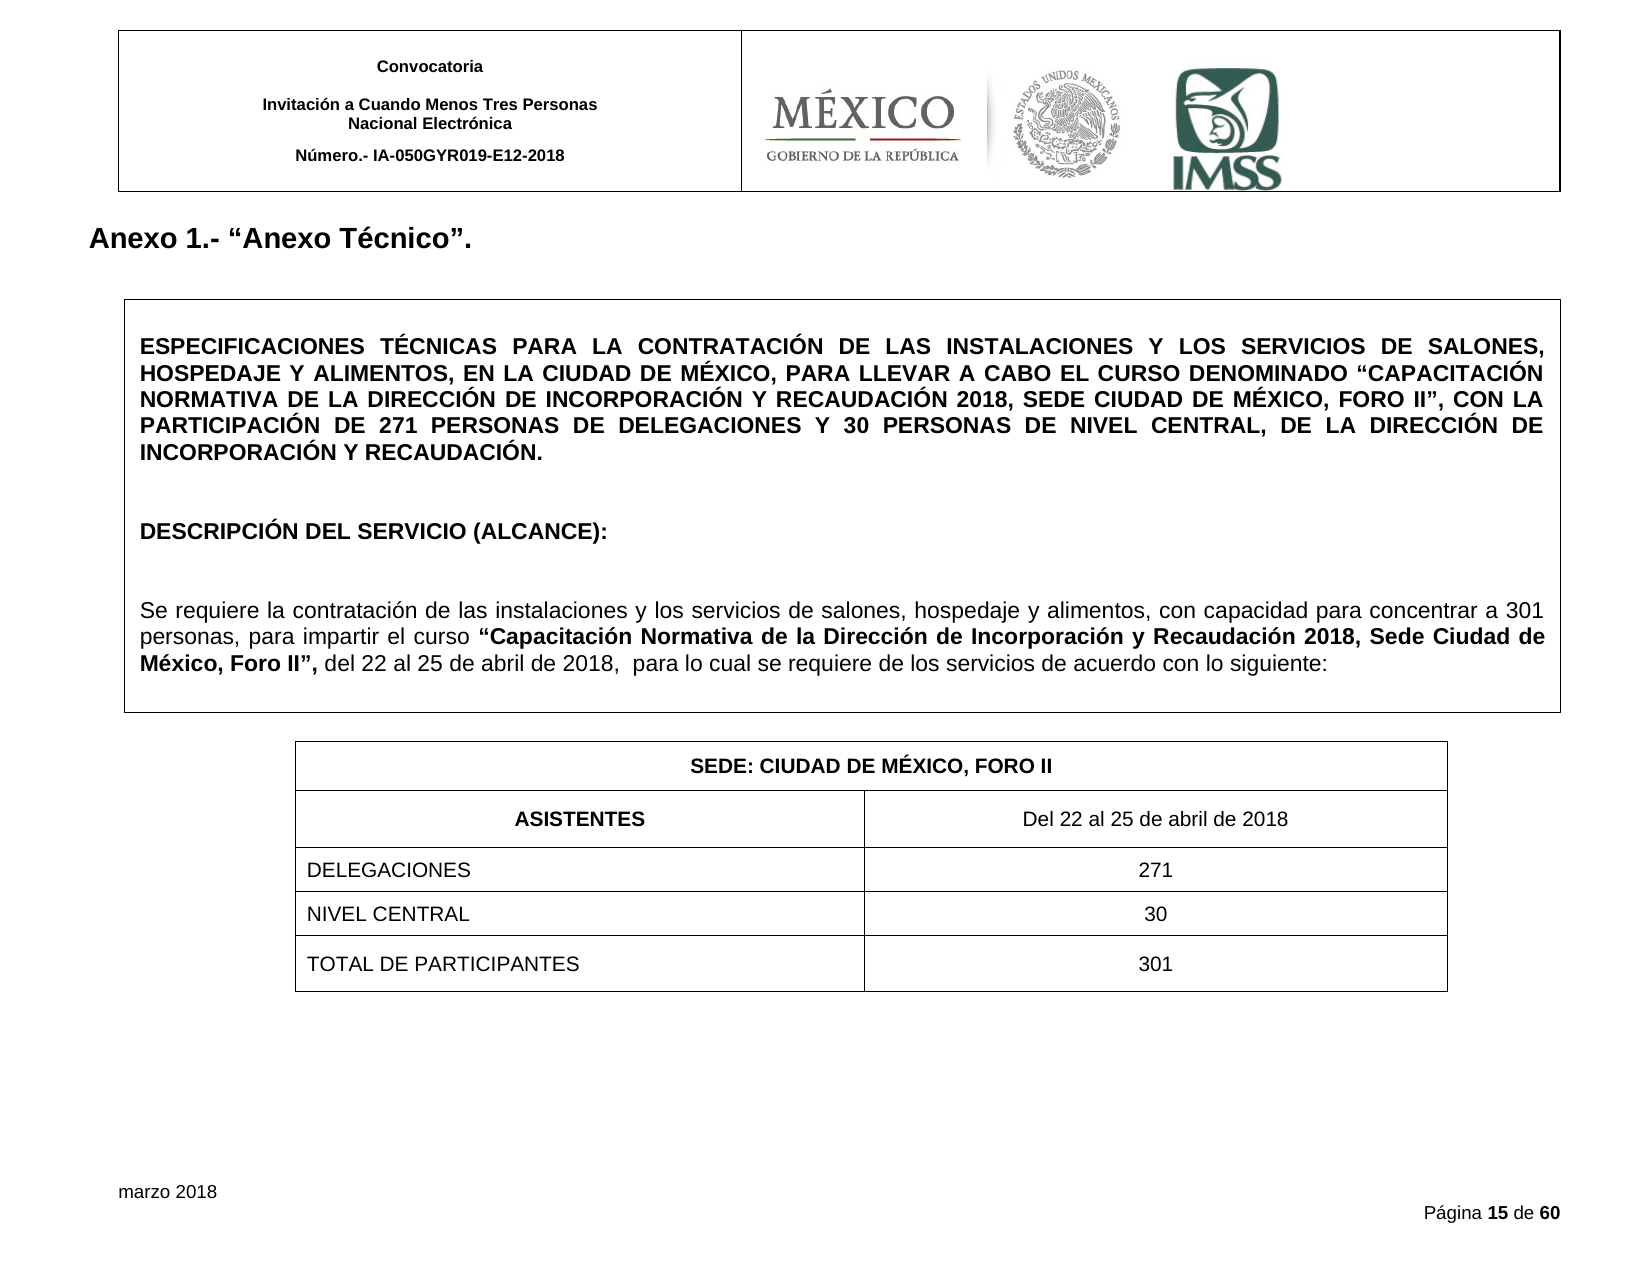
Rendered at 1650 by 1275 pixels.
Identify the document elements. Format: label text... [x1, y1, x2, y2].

table_cell DELEGACIONES [296, 848, 864, 891]
table_cell ASISTENTES [296, 791, 864, 847]
picture [1168, 192, 1283, 197]
table_header SEDE: CIUDAD DE MÉXICO, FORO II [296, 742, 1447, 789]
table_cell 271 [865, 848, 1447, 891]
subtitle Anexo 1.- “Anexo Técnico”. [88, 221, 1575, 254]
picture [763, 57, 1123, 189]
table_cell 301 [865, 936, 1447, 991]
table_cell 30 [865, 892, 1447, 935]
table_cell Del 22 al 25 de abril de 2018 [865, 791, 1447, 847]
picture [1168, 58, 1283, 191]
table_cell NIVEL CENTRAL [296, 892, 864, 935]
table_cell TOTAL DE PARTICIPANTES [296, 936, 864, 991]
